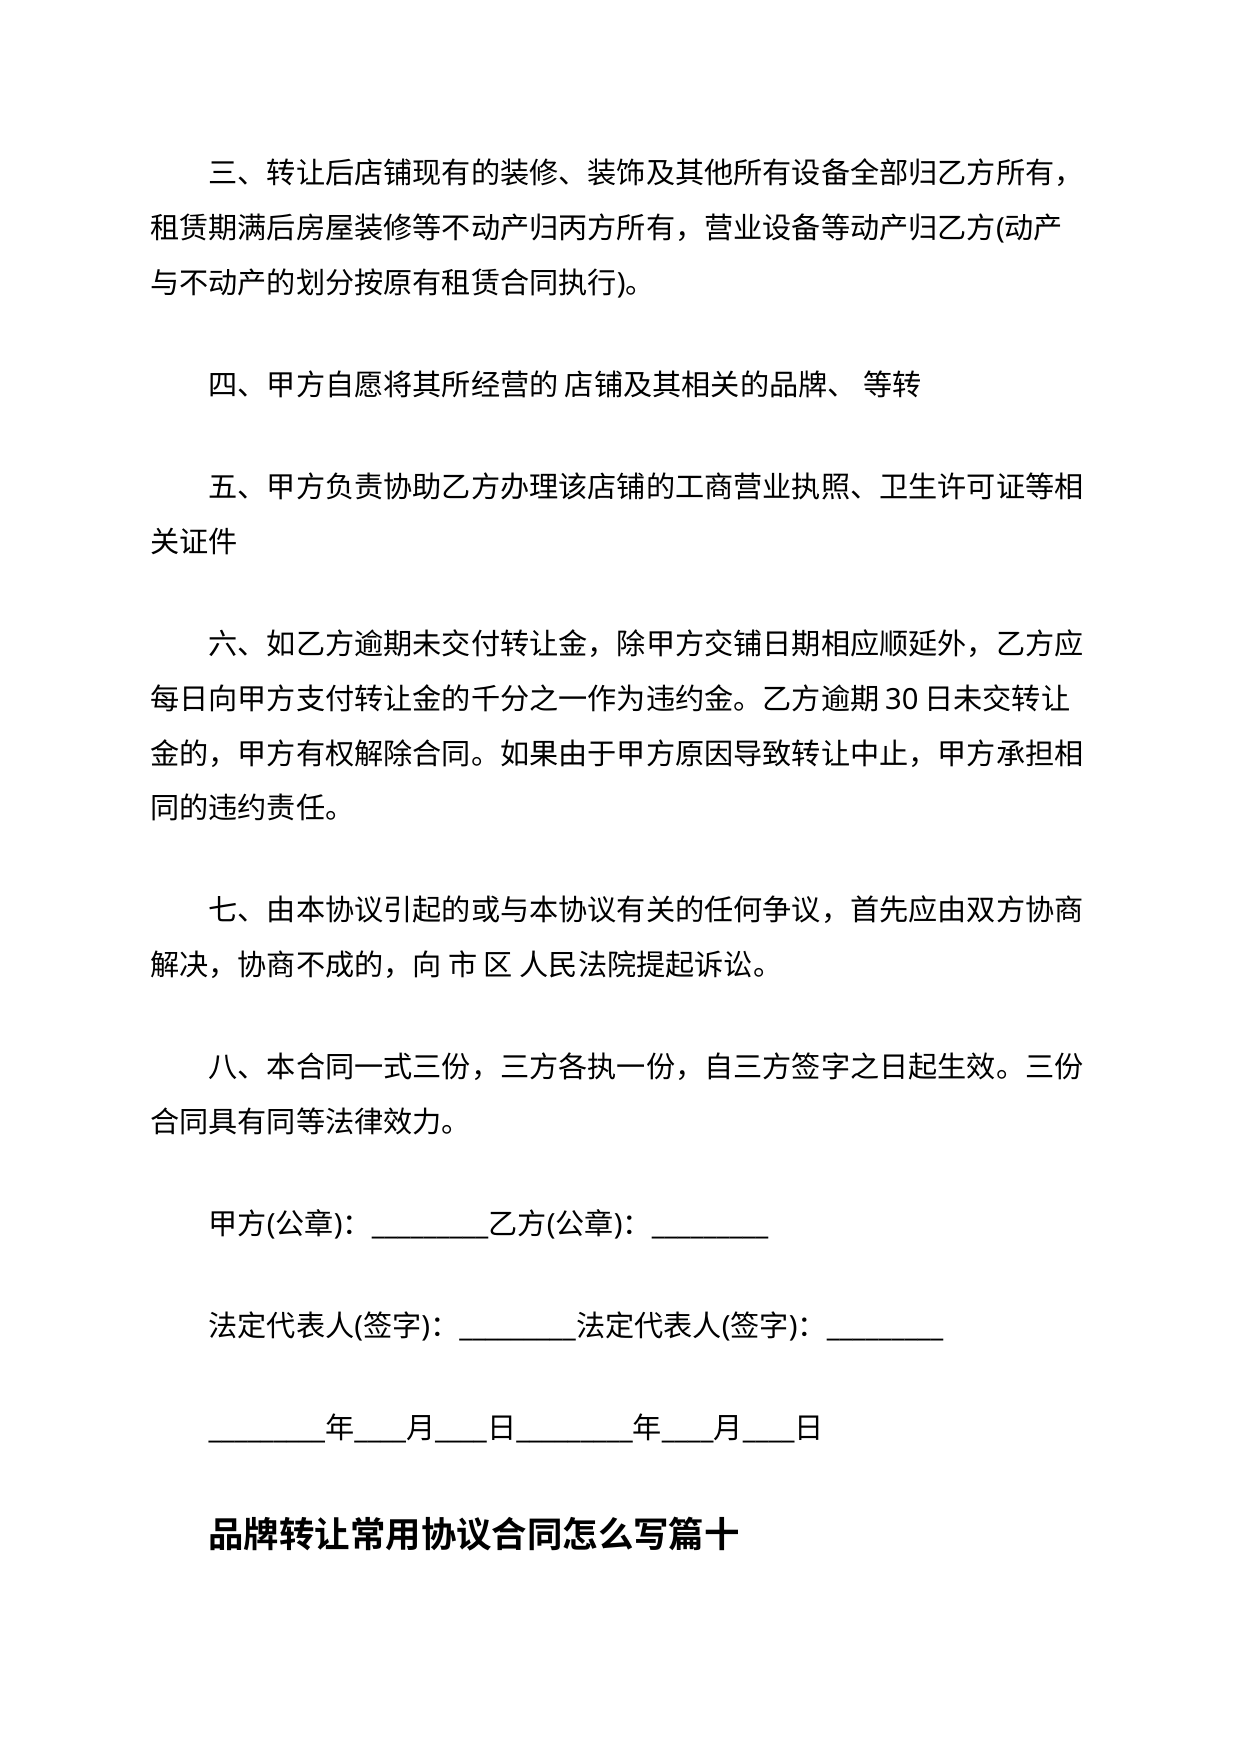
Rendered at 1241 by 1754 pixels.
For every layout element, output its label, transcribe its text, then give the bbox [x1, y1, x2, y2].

text 三、转让后店铺现有的装修、装饰及其他所有设备全部归乙方所有，租赁期满后房屋装修等不动产归丙方所有，营业设备等动产归乙方(动产与不动产的划分按原有租赁合同执行)。 [150, 150, 1090, 302]
text 甲方(公章)：_________乙方(公章)：_________ [150, 1200, 1090, 1243]
text 八、本合同一式三份，三方各执一份，自三方签字之日起生效。三份合同具有同等法律效力。 [150, 1043, 1090, 1141]
text 七、由本协议引起的或与本协议有关的任何争议，首先应由双方协商解决，协商不成的，向 市 区 人民法院提起诉讼。 [150, 887, 1090, 984]
text 五、甲方负责协助乙方办理该店铺的工商营业执照、卫生许可证等相关证件 [150, 464, 1090, 561]
text 品牌转让常用协议合同怎么写篇十 [150, 1506, 1090, 1557]
text 四、甲方自愿将其所经营的 店铺及其相关的品牌、 等转 [150, 362, 1090, 404]
text 法定代表人(签字)：_________法定代表人(签字)：_________ [150, 1302, 1090, 1344]
text 六、如乙方逾期未交付转让金，除甲方交铺日期相应顺延外，乙方应每日向甲方支付转让金的千分之一作为违约金。乙方逾期30日未交转让金的，甲方有权解除合同。如果由于甲方原因导致转让中止，甲方承担相同的违约责任。 [150, 620, 1090, 827]
text _________年____月____日_________年____月____日 [150, 1404, 1090, 1447]
